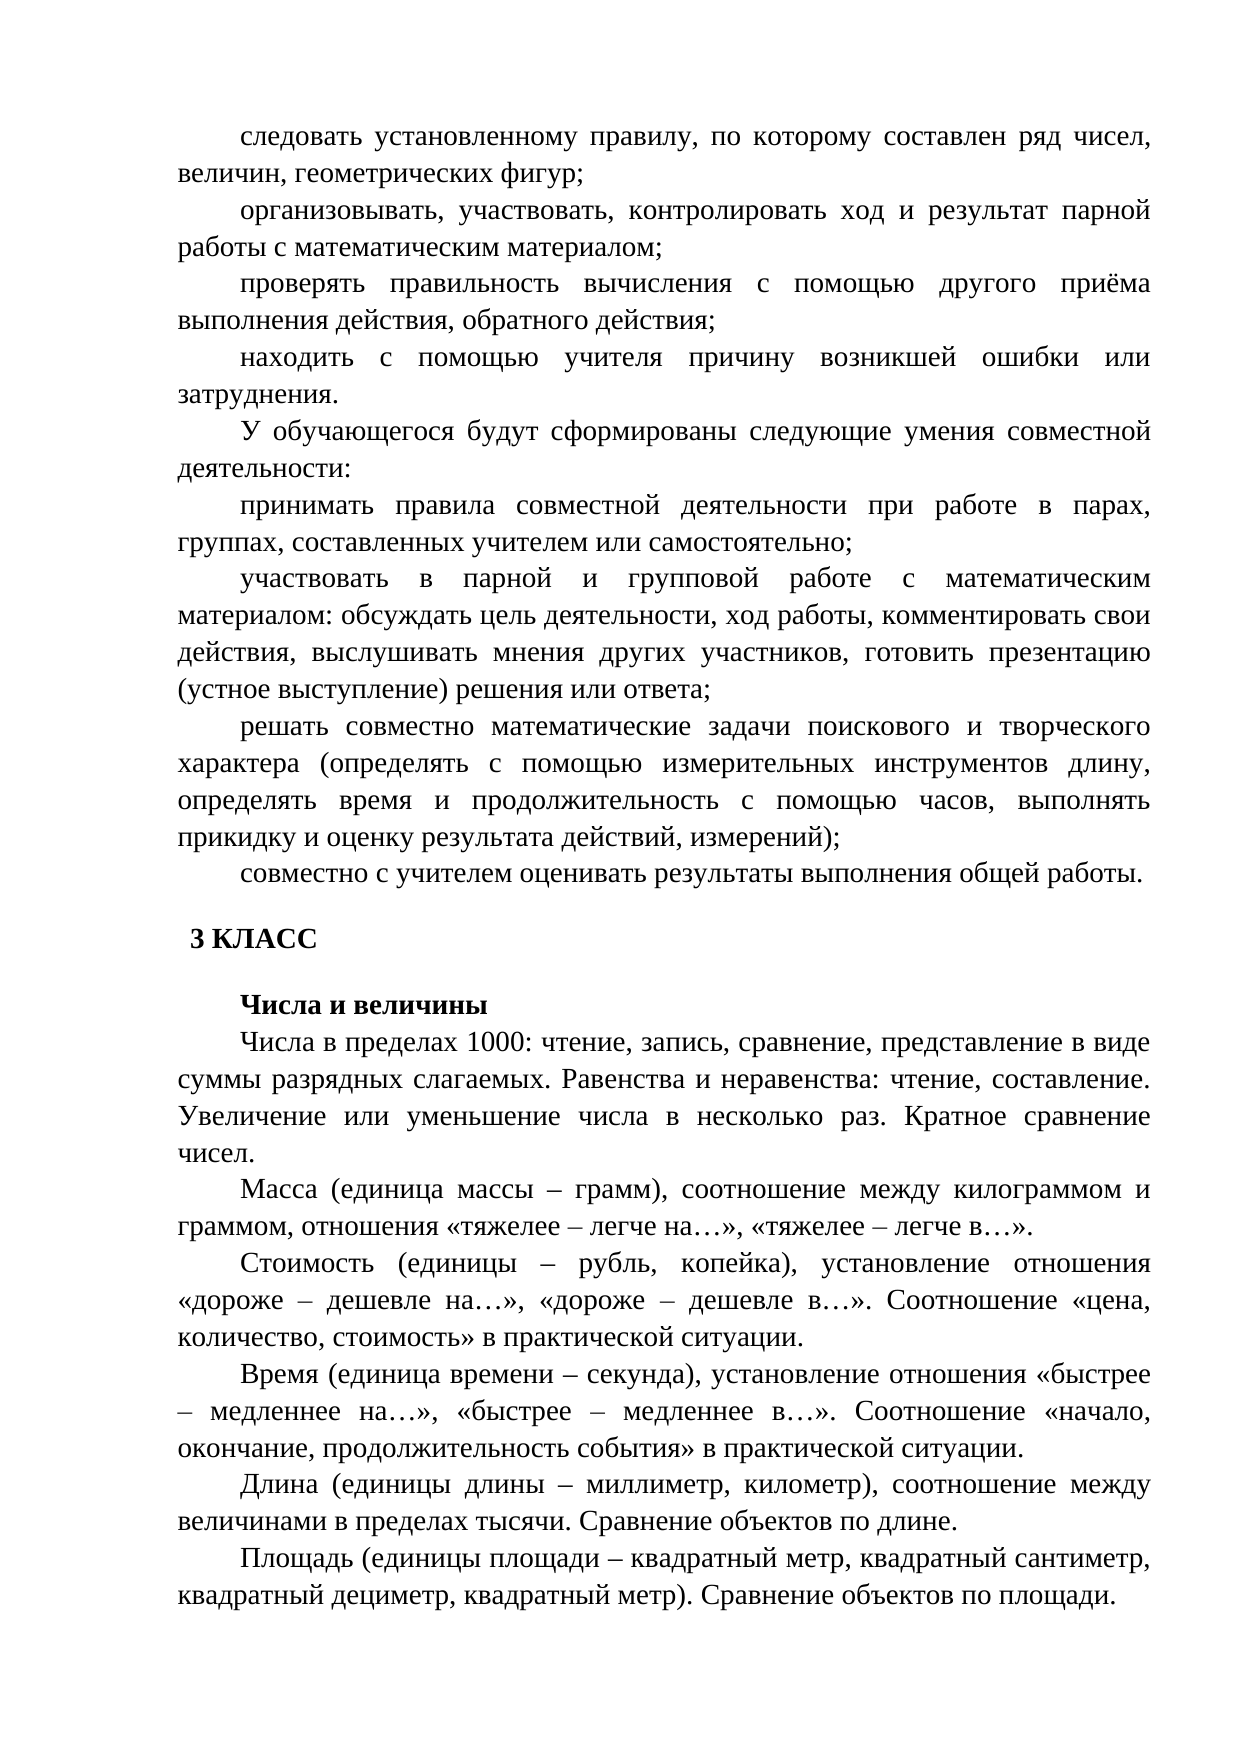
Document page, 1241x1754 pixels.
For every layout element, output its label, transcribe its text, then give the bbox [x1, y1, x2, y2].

text принимать правила совместной деятельности при работе в парах, группах, составленных учителем или самостоятельно; [177, 487, 1152, 557]
text У обучающегося будут сформированы следующие умения совместной деятельности: [177, 413, 1152, 483]
text Длина (единицы длины – миллиметр, километр), соотношение между величинами в пределах тысячи. Сравнение объектов по длине. [177, 1467, 1152, 1537]
text Стоимость (единицы – рубль, копейка), установление отношения «дороже – дешевле на…», «дороже – дешевле в…». Соотношение «цена, количество, стоимость» в практической ситуации. [177, 1245, 1152, 1353]
text Время (единица времени – секунда), установление отношения «быстрее – медленнее на…», «быстрее – медленнее в…». Соотношение «начало, окончание, продолжительность события» в практической ситуации. [177, 1356, 1152, 1463]
text совместно с учителем оценивать результаты выполнения общей работы. [177, 856, 1152, 889]
text следовать установленному правилу, по которому составлен ряд чисел, величин, геометрических фигур; [177, 118, 1152, 188]
text находить с помощью учителя причину возникшей ошибки или затруднения. [177, 339, 1152, 410]
text Числа в пределах 1000: чтение, запись, сравнение, представление в виде суммы разрядных слагаемых. Равенства и неравенства: чтение, составление. Увеличение или уменьшение числа в несколько раз. Кратное сравнение чисел. [177, 1024, 1152, 1168]
text 3 КЛАСС [190, 921, 1152, 955]
text проверять правильность вычисления с помощью другого приёма выполнения действия, обратного действия; [177, 266, 1152, 336]
text Числа и величины [177, 987, 1152, 1021]
text решать совместно математические задачи поискового и творческого характера (определять с помощью измерительных инструментов длину, определять время и продолжительность с помощью часов, выполнять прикидку и оценку результата действий, измерений); [177, 708, 1152, 852]
text Площадь (единицы площади – квадратный метр, квадратный сантиметр, квадратный дециметр, квадратный метр). Сравнение объектов по площади. [177, 1540, 1152, 1611]
text Масса (единица массы – грамм), соотношение между килограммом и граммом, отношения «тяжелее – легче на…», «тяжелее – легче в…». [177, 1172, 1152, 1242]
text организовывать, участвовать, контролировать ход и результат парной работы с математическим материалом; [177, 192, 1152, 262]
text участвовать в парной и групповой работе с математическим материалом: обсуждать цель деятельности, ход работы, комментировать свои действия, выслушивать мнения других участников, готовить презентацию (устное выступление) решения или ответа; [177, 561, 1152, 705]
